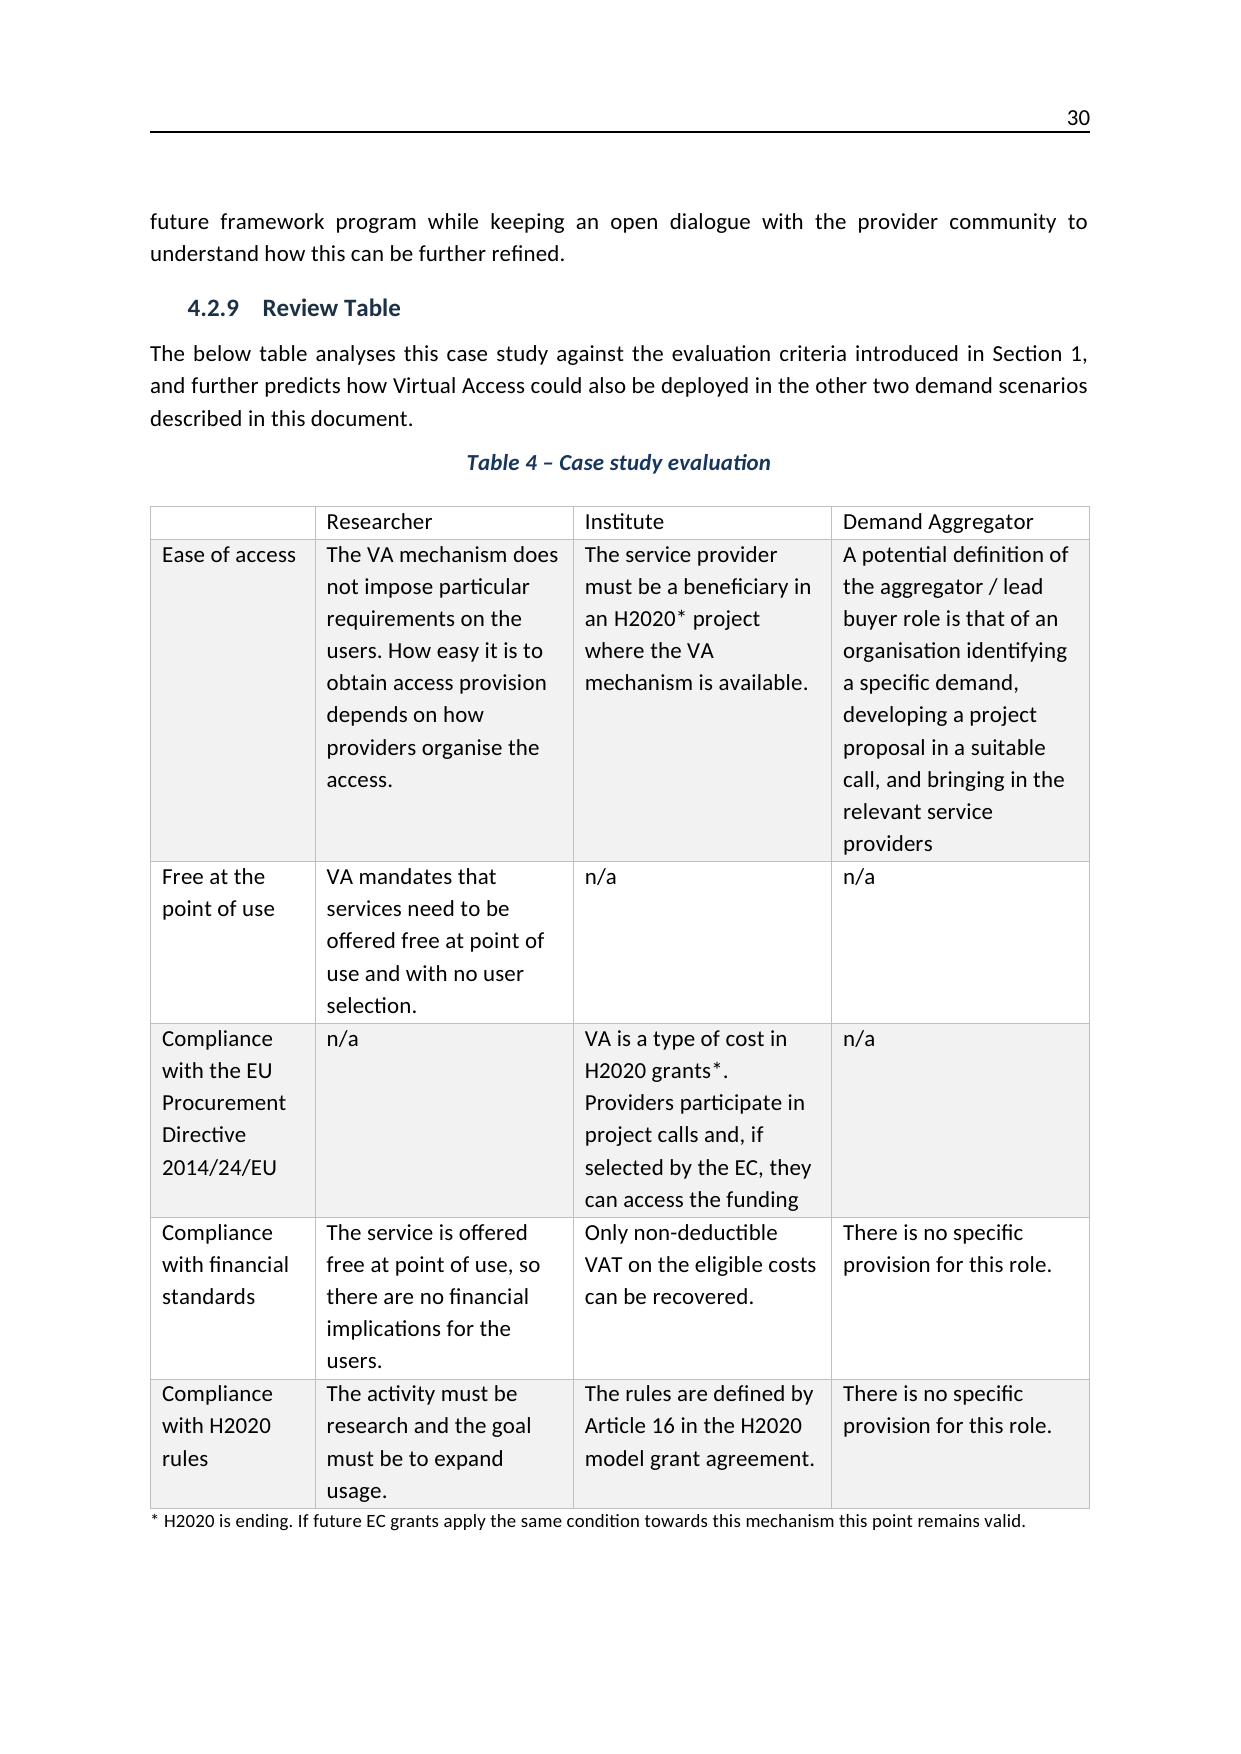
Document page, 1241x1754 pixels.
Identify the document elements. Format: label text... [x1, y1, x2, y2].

table_cell Compliance with financial standards [151, 1218, 315, 1378]
text Table 4 – Case study evaluation [150, 448, 1090, 477]
table_cell There is no specific provision for this role. [832, 1218, 1089, 1378]
table_cell There is no specific provision for this role. [832, 1380, 1089, 1508]
table_cell The service is offered free at point of use, so there are no financial implications for the users. [316, 1218, 573, 1378]
table_cell The service provider must be a beneficiary in an H2020* project where the VA mechanism is available. [574, 540, 831, 861]
table_cell Compliance with the EU Procurement Directive 2014/24/EU [151, 1024, 315, 1217]
table_cell The rules are defined by Article 16 in the H2020 model grant agreement. [574, 1380, 831, 1508]
table_cell VA is a type of cost in H2020 grants*. Providers participate in project calls and, if selected by the EC, they can access the funding [574, 1024, 831, 1217]
table_header Researcher [316, 507, 573, 539]
text The below table analyses this case study against the evaluation criteria introduced in Section 1, and further predicts how Virtual Access could also be deployed in the other two demand scenarios described in this document. [150, 339, 1090, 432]
table_cell Ease of access [151, 540, 315, 861]
table_header Demand Aggregator [832, 507, 1089, 539]
subtitle Review Table [187, 292, 1090, 322]
table_header Institute [574, 507, 831, 539]
table_cell VA mandates that services need to be offered free at point of use and with no user selection. [316, 862, 573, 1023]
table_cell Only non-deductible VAT on the eligible costs can be recovered. [574, 1218, 831, 1378]
table_cell n/a [832, 862, 1089, 1023]
table_cell The VA mechanism does not impose particular requirements on the users. How easy it is to obtain access provision depends on how providers organise the access. [316, 540, 573, 861]
text * H2020 is ending. If future EC grants apply the same condition towards this mechanism this point remains valid. [150, 1509, 1090, 1532]
table_cell n/a [832, 1024, 1089, 1217]
table_cell n/a [316, 1024, 573, 1217]
table_cell The activity must be research and the goal must be to expand usage. [316, 1380, 573, 1508]
table_header [151, 507, 315, 539]
table_cell Compliance with H2020 rules [151, 1380, 315, 1508]
table_cell A potential definition of the aggregator / lead buyer role is that of an organisation identifying a specific demand, developing a project proposal in a suitable call, and bringing in the relevant service providers [832, 540, 1089, 861]
table_cell n/a [574, 862, 831, 1023]
table_cell Free at the point of use [151, 862, 315, 1023]
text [150, 207, 1090, 267]
